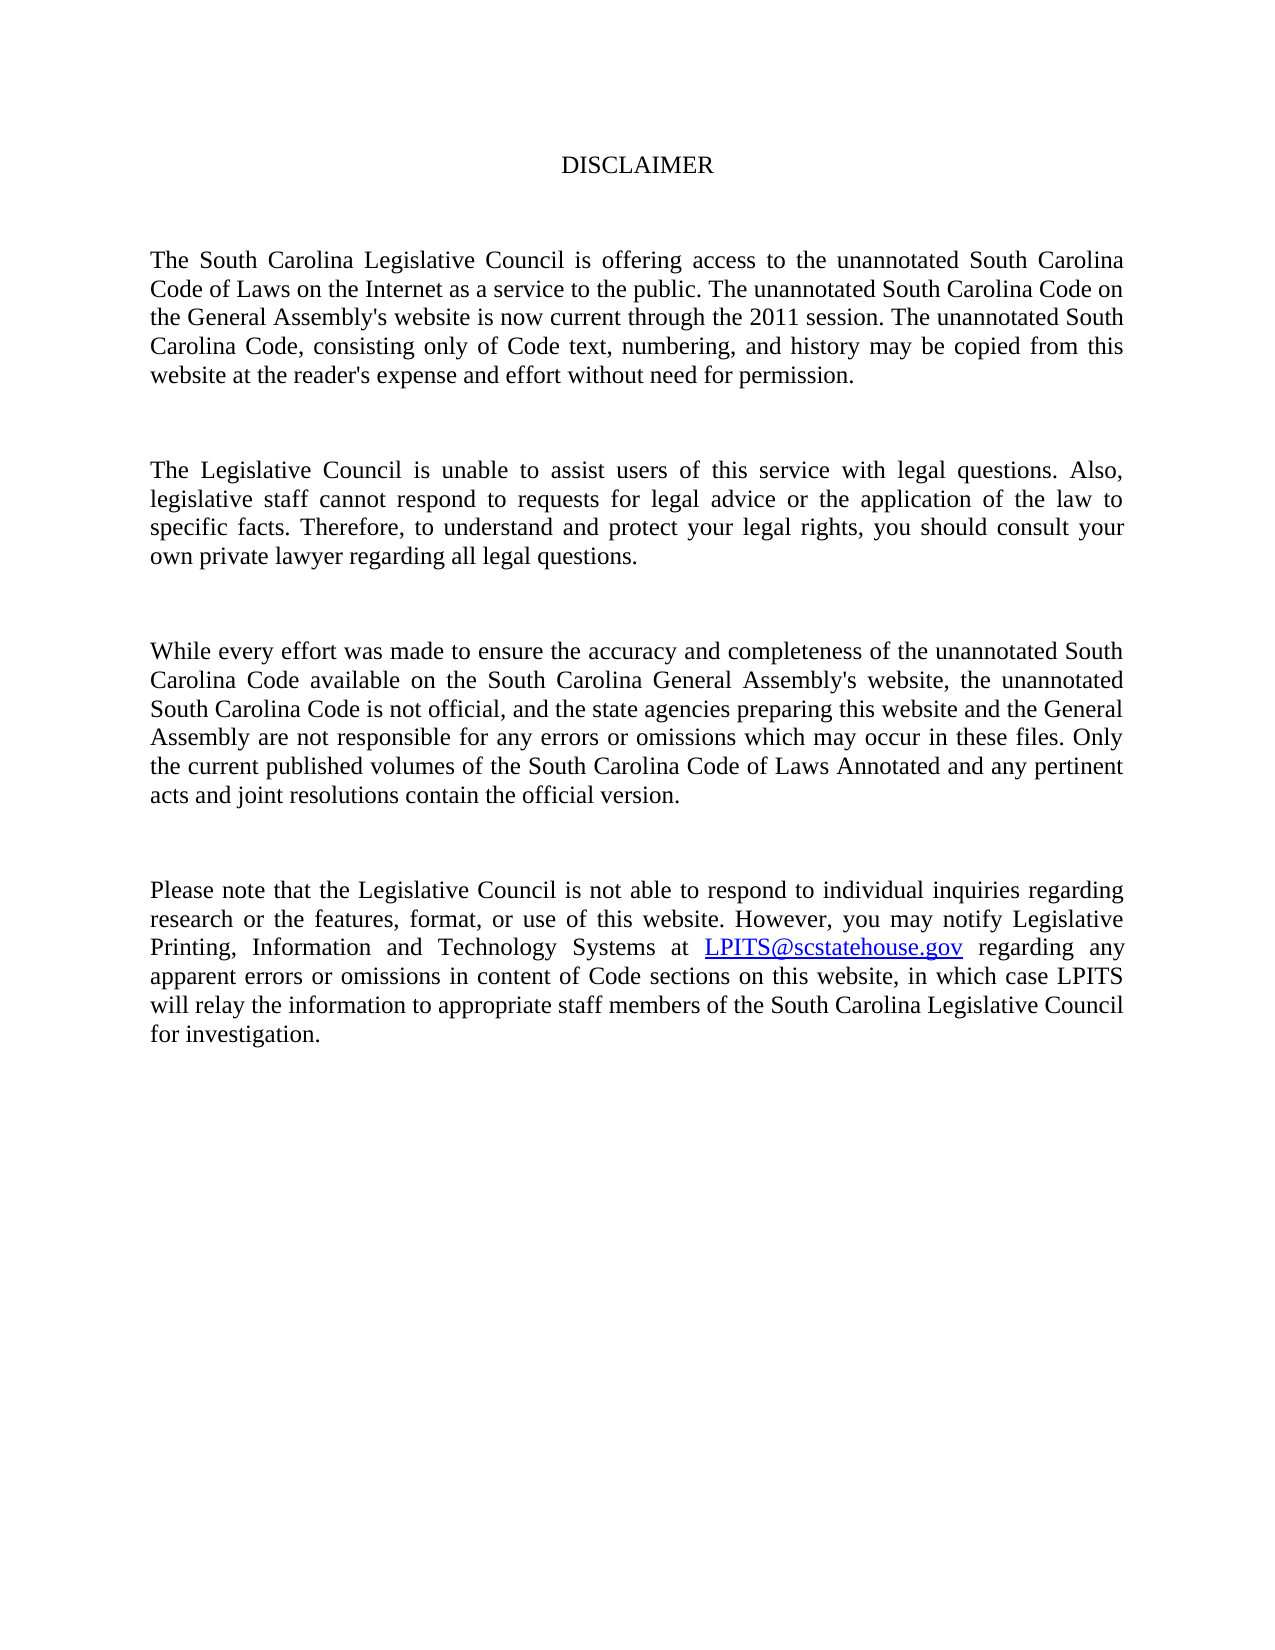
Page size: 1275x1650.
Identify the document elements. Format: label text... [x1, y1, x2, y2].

text The Legislative Council is unable to assist users of this service with legal questions. Also, legislative staff cannot respond to requests for legal advice or the application of the law to specific facts. Therefore, to understand and protect your legal rights, you should consult your own private lawyer regarding all legal questions. [150, 455, 1125, 570]
text Please note that the Legislative Council is not able to respond to individual inquiries regarding research or the features, format, or use of this website. However, you may notify Legislative Printing, Information and Technology Systems at LPITS@scstatehouse.gov regarding any apparent errors or omissions in content of Code sections on this website, in which case LPITS will relay the information to appropriate staff members of the South Carolina Legislative Council for investigation. [150, 875, 1125, 1047]
text While every effort was made to ensure the accuracy and completeness of the unannotated South Carolina Code available on the South Carolina General Assembly's website, the unannotated South Carolina Code is not official, and the state agencies preparing this website and the General Assembly are not responsible for any errors or omissions which may occur in these files. Only the current published volumes of the South Carolina Code of Laws Annotated and any pertinent acts and joint resolutions contain the official version. [150, 636, 1125, 809]
text DISCLAIMER [150, 150, 1125, 179]
text The South Carolina Legislative Council is offering access to the unannotated South Carolina Code of Laws on the Internet as a service to the public. The unannotated South Carolina Code on the General Assembly's website is now current through the 2011 session. The unannotated South Carolina Code, consisting only of Code text, numbering, and history may be copied from this website at the reader's expense and effort without need for permission. [150, 245, 1125, 389]
